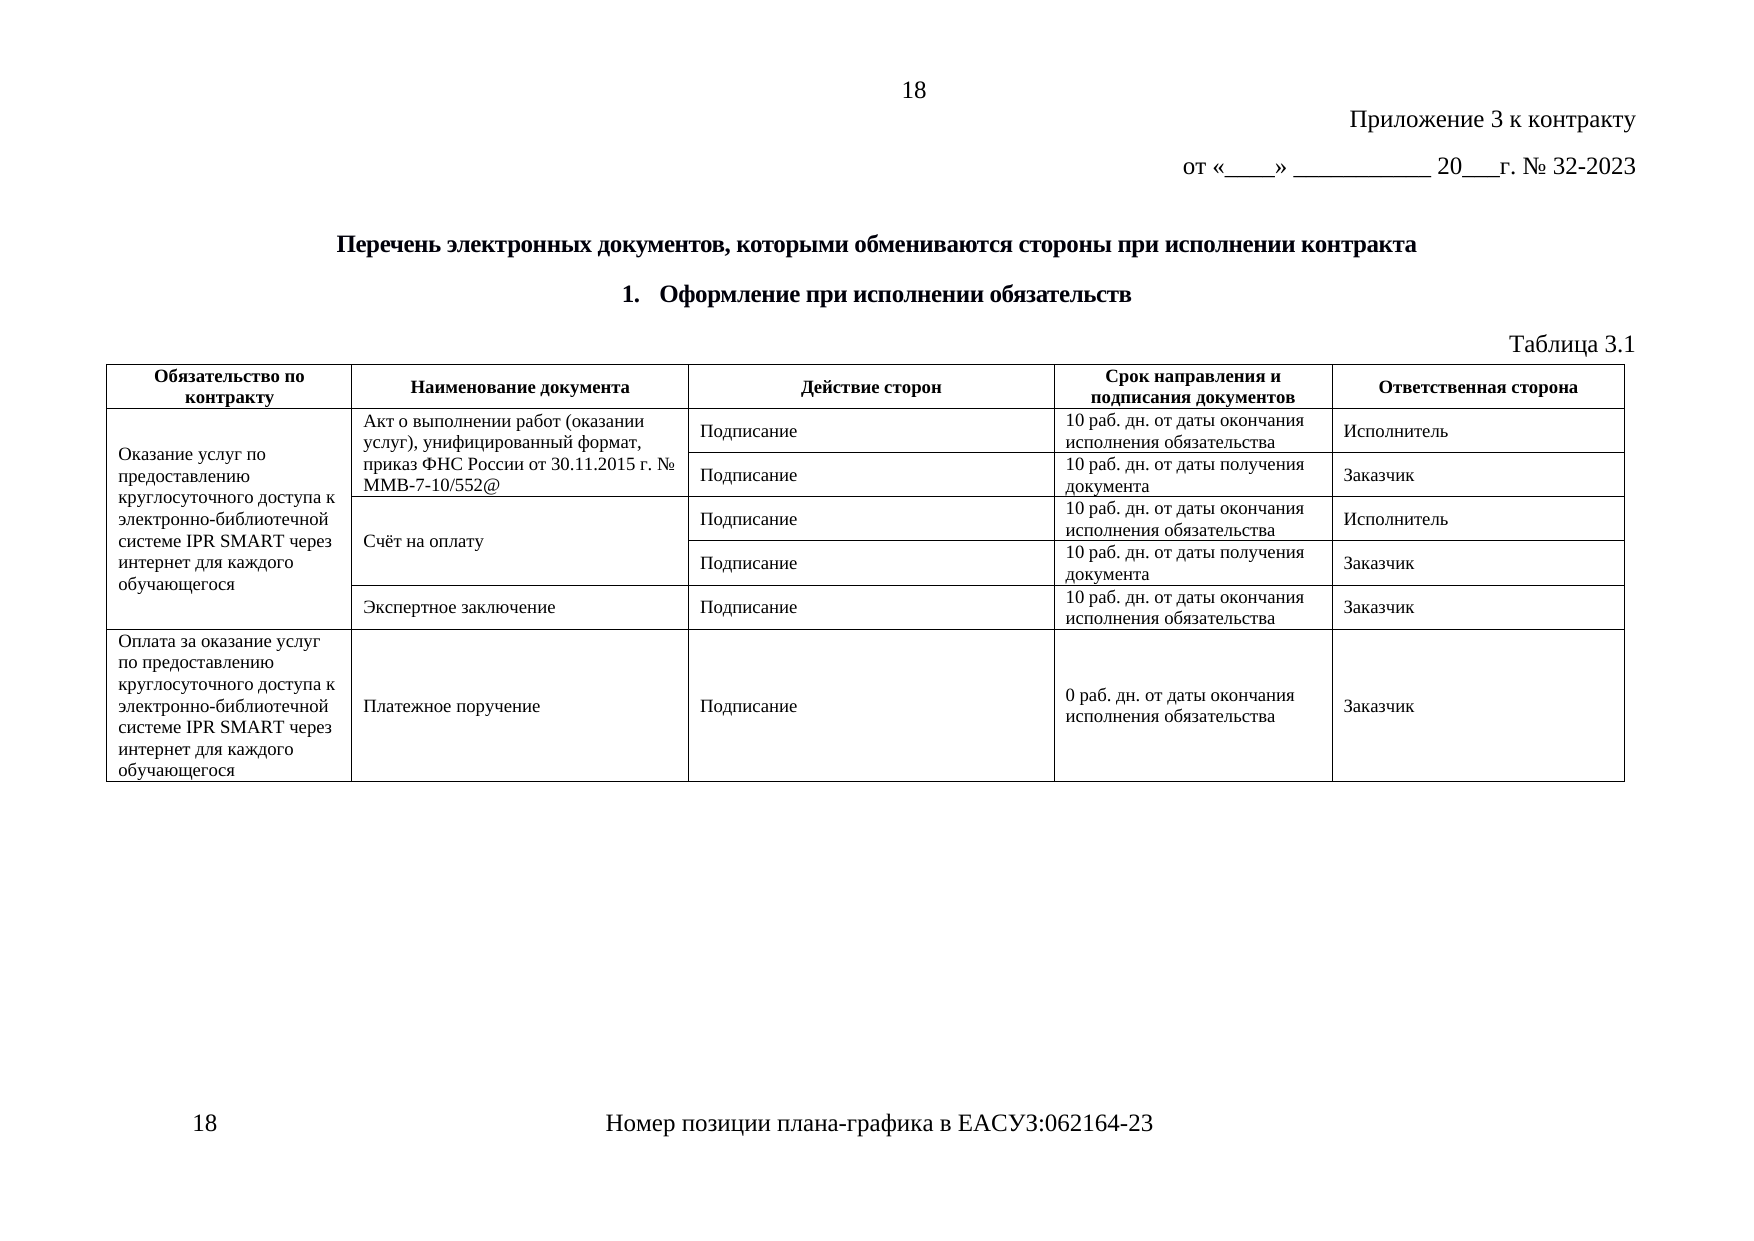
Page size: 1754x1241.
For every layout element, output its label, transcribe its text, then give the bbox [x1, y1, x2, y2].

text Перечень электронных документов, которыми обмениваются стороны при исполнении контракта [118, 229, 1636, 258]
text Приложение 3 к контракту [118, 104, 1636, 132]
text от «____» ___________ 20___г. № 32-2023 [118, 151, 1636, 180]
table_cell Исполнитель [1333, 409, 1624, 452]
list Оформление при исполнении обязательств [118, 279, 1636, 308]
table_cell Заказчик [1333, 630, 1624, 781]
table_header Действие сторон [689, 365, 1054, 408]
table_cell Подписание [689, 630, 1054, 781]
table_cell Оказание услуг по предоставлению круглосуточного доступа к электронно-библиотечной системе IPR SMART через интернет для каждого обучающегося [107, 409, 351, 629]
table_cell Платежное поручение [352, 630, 688, 781]
table_cell Экспертное заключение [352, 586, 688, 629]
table_cell Подписание [689, 497, 1054, 540]
table_cell Оплата за оказание услуг по предоставлению круглосуточного доступа к электронно-библиотечной системе IPR SMART через интернет для каждого обучающегося [107, 630, 351, 781]
table_cell Акт о выполнении работ (оказании услуг), унифицированный формат, приказ ФНС России от 30.11.2015 г. № ММВ-7-10/552@ [352, 409, 688, 496]
table_cell Исполнитель [1333, 497, 1624, 540]
table_cell Счёт на оплату [352, 497, 688, 584]
table_header Срок направления и подписания документов [1055, 365, 1332, 408]
table_cell 0 раб. дн. от даты окончания исполнения обязательства [1055, 630, 1332, 781]
table_cell Заказчик [1333, 453, 1624, 496]
table_cell 10 раб. дн. от даты окончания исполнения обязательства [1055, 409, 1332, 452]
table_cell Заказчик [1333, 586, 1624, 629]
table_cell 10 раб. дн. от даты окончания исполнения обязательства [1055, 586, 1332, 629]
text Таблица 3.1 [118, 329, 1636, 357]
table_cell Подписание [689, 586, 1054, 629]
table_cell Подписание [689, 409, 1054, 452]
table_header Обязательство по контракту [107, 365, 351, 408]
table_cell Подписание [689, 541, 1054, 584]
table_header Наименование документа [352, 365, 688, 408]
table_header Ответственная сторона [1333, 365, 1624, 408]
table_cell 10 раб. дн. от даты получения документа [1055, 453, 1332, 496]
table_cell 10 раб. дн. от даты получения документа [1055, 541, 1332, 584]
table_cell 10 раб. дн. от даты окончания исполнения обязательства [1055, 497, 1332, 540]
table_cell Заказчик [1333, 541, 1624, 584]
table_cell Подписание [689, 453, 1054, 496]
